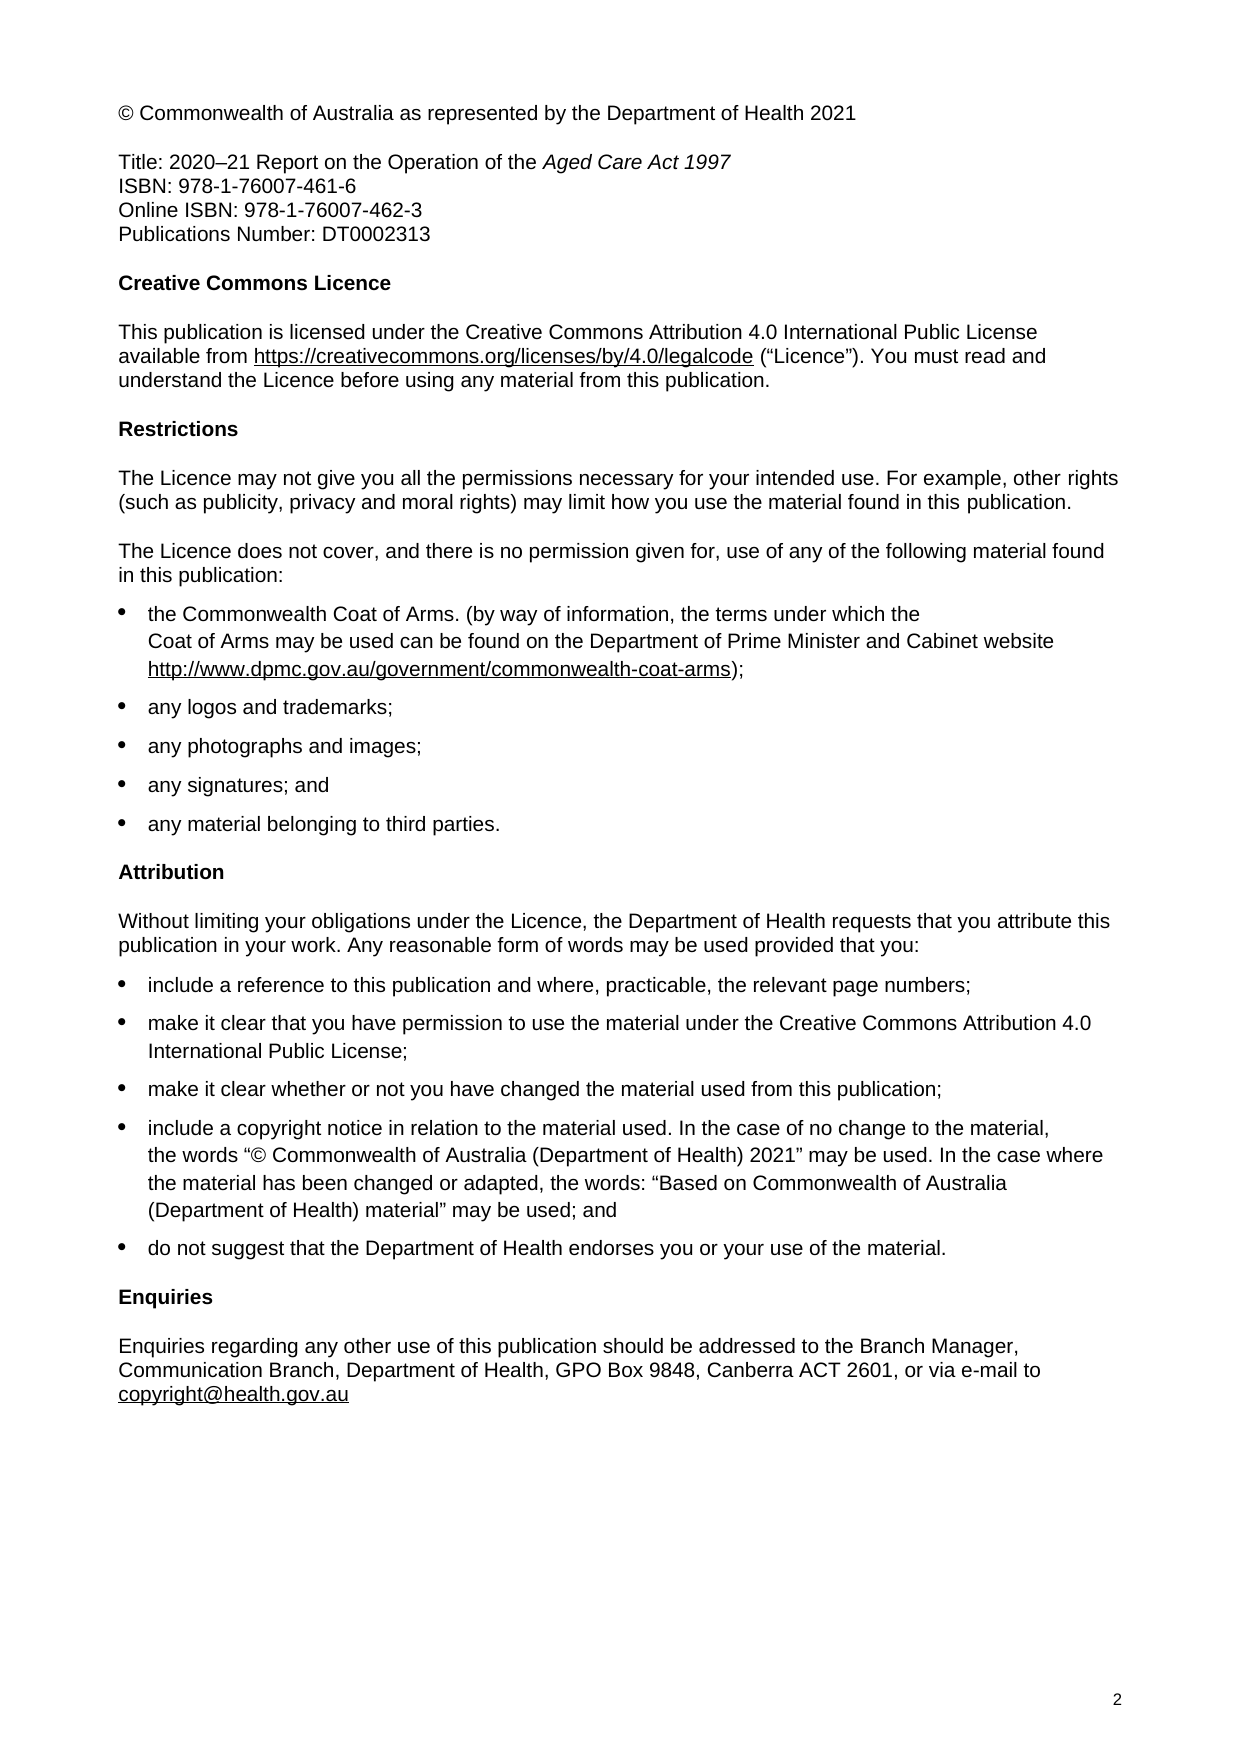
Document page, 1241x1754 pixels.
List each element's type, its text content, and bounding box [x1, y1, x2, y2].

text any logos and trademarks; [118, 692, 1122, 719]
text Attribution [118, 860, 1122, 884]
text © Commonwealth of Australia as represented by the Department of Health 2021 [118, 101, 1122, 125]
text include a copyright notice in relation to the material used. In the case of no change to the material, the words “© Commonwealth of Australia (Department of Health) 2021” may be used. In the case where the material has been changed or adapted, the words: “Based on Commonwealth of Australia (Department of Health) material” may be used; and [118, 1113, 1122, 1221]
text The Licence does not cover, and there is no permission given for, use of any of the following material found in this publication: [118, 539, 1122, 587]
text make it clear that you have permission to use the material under the Creative Commons Attribution 4.0 International Public License; [118, 1008, 1122, 1062]
text include a reference to this publication and where, practicable, the relevant page numbers; [118, 969, 1122, 996]
text the Commonwealth Coat of Arms. (by way of information, the terms under which the Coat of Arms may be used can be found on the Department of Prime Minister and Cabinet website http://www.dpmc.gov.au/government/commonwealth-coat-arms); [118, 599, 1122, 680]
text do not suggest that the Department of Health endorses you or your use of the material. [118, 1233, 1122, 1260]
text any signatures; and [118, 770, 1122, 797]
text any photographs and images; [118, 731, 1122, 758]
text Without limiting your obligations under the Licence, the Department of Health requests that you attribute this publication in your work. Any reasonable form of words may be used provided that you: [118, 909, 1122, 957]
text Enquiries [118, 1284, 1122, 1308]
text This publication is licensed under the Creative Commons Attribution 4.0 International Public License available from https://creativecommons.org/licenses/by/4.0/legalcode (“Licence”). You must read and understand the Licence before using any material from this publication. [118, 320, 1122, 392]
text Title: 2020–21 Report on the Operation of the Aged Care Act 1997 ISBN: 978-1-76007-461-6 Online ISBN: 978-1-76007-462-3 Publications Number: DT0002313 [118, 150, 1122, 246]
text Creative Commons Licence [118, 271, 1122, 295]
text Enquiries regarding any other use of this publication should be addressed to the Branch Manager, Communication Branch, Department of Health, GPO Box 9848, Canberra ACT 2601, or via e-mail to copyright@health.gov.au [118, 1333, 1122, 1405]
text make it clear whether or not you have changed the material used from this publication; [118, 1074, 1122, 1101]
text any material belonging to third parties. [118, 809, 1122, 836]
text The Licence may not give you all the permissions necessary for your intended use. For example, other rights (such as publicity, privacy and moral rights) may limit how you use the material found in this publication. [118, 466, 1122, 514]
text Restrictions [118, 417, 1122, 441]
